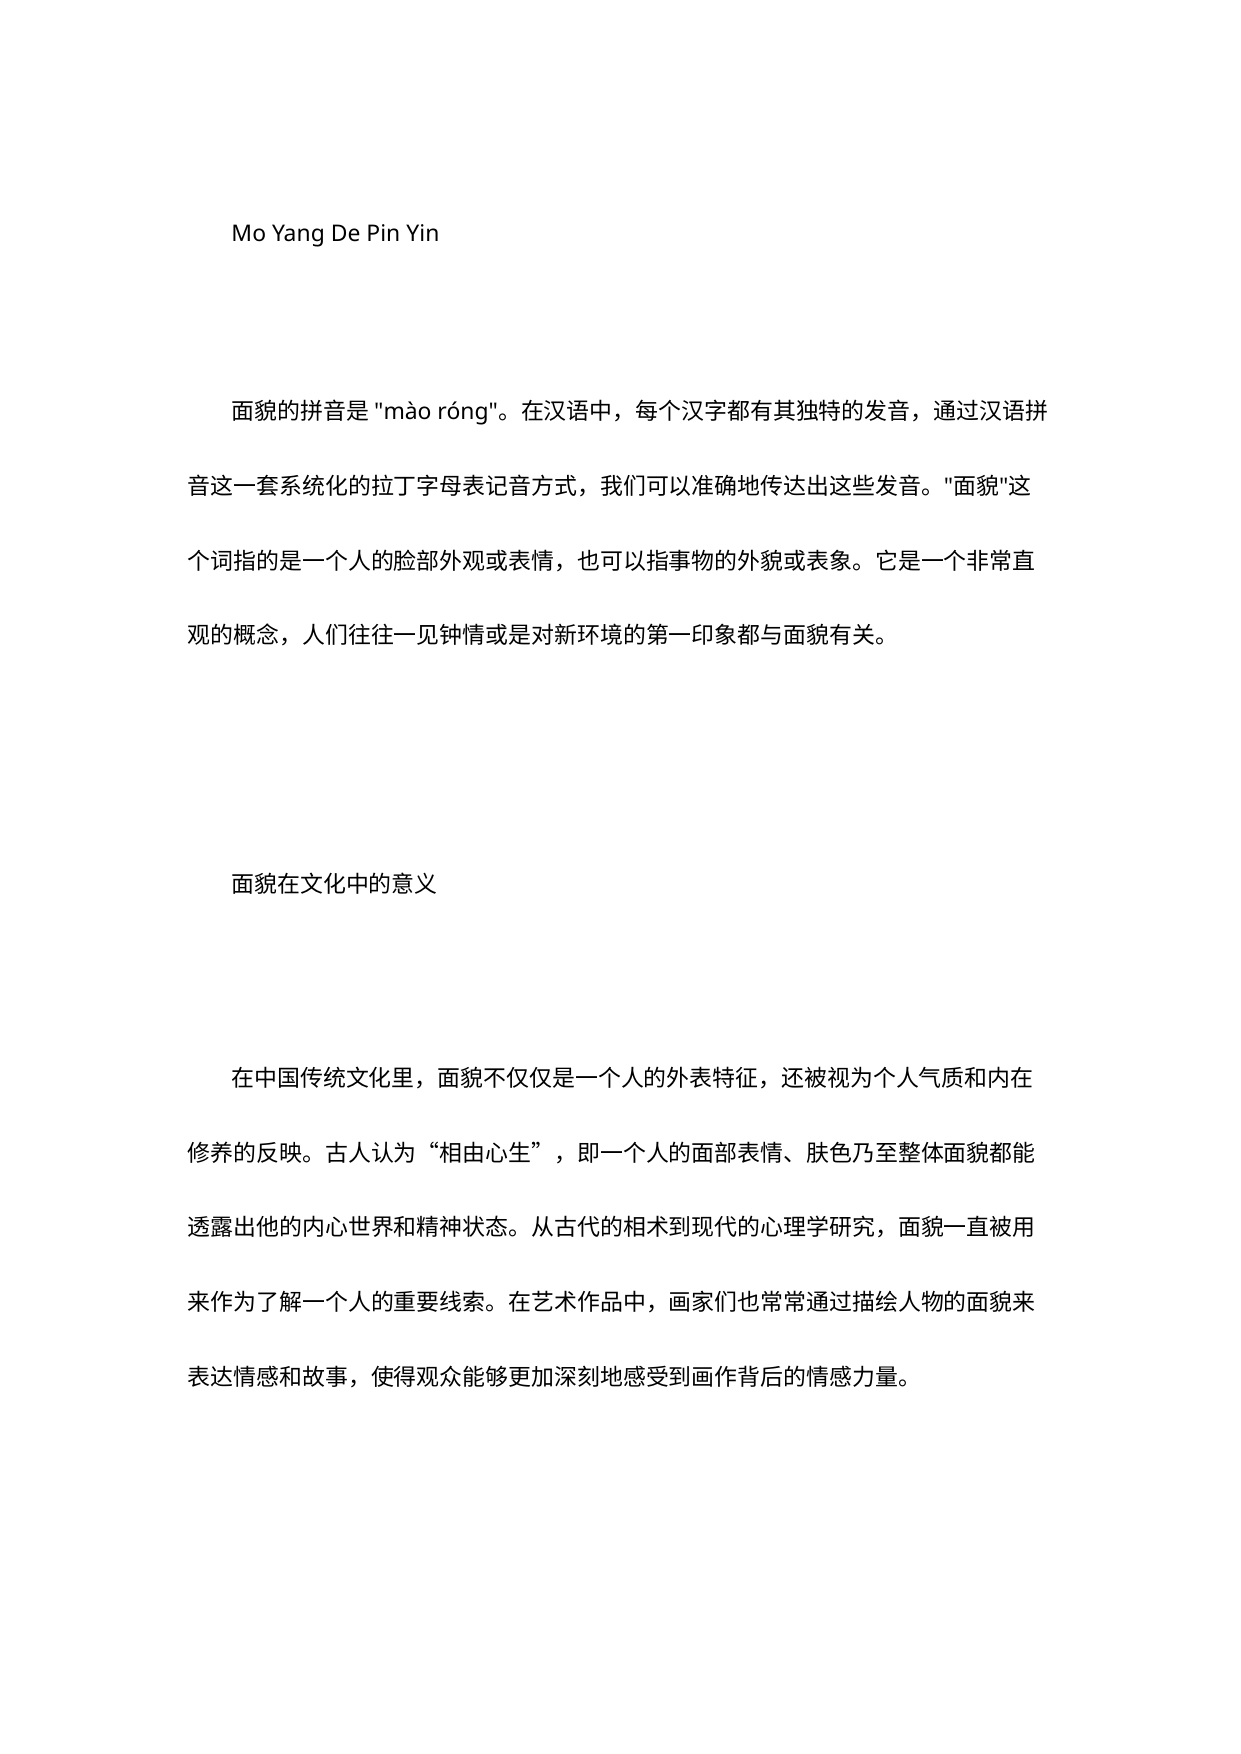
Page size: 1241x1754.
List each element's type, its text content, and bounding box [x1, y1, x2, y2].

text 在中国传统文化里，面貌不仅仅是一个人的外表特征，还被视为个人气质和内在修养的反映。古人认为“相由心生”，即一个人的面部表情、肤色乃至整体面貌都能透露出他的内心世界和精神状态。从古代的相术到现代的心理学研究，面貌一直被用来作为了解一个人的重要线索。在艺术作品中，画家们也常常通过描绘人物的面貌来表达情感和故事，使得观众能够更加深刻地感受到画作背后的情感力量。 [187, 1044, 1053, 1408]
text 面貌的拼音是 "mào róng"。在汉语中，每个汉字都有其独特的发音，通过汉语拼音这一套系统化的拉丁字母表记音方式，我们可以准确地传达出这些发音。"面貌"这个词指的是一个人的脸部外观或表情，也可以指事物的外貌或表象。它是一个非常直观的概念，人们往往一见钟情或是对新环境的第一印象都与面貌有关。 [187, 377, 1053, 666]
text 面貌在文化中的意义 [187, 849, 1053, 914]
text Mo Yang De Pin Yin [187, 216, 1053, 248]
